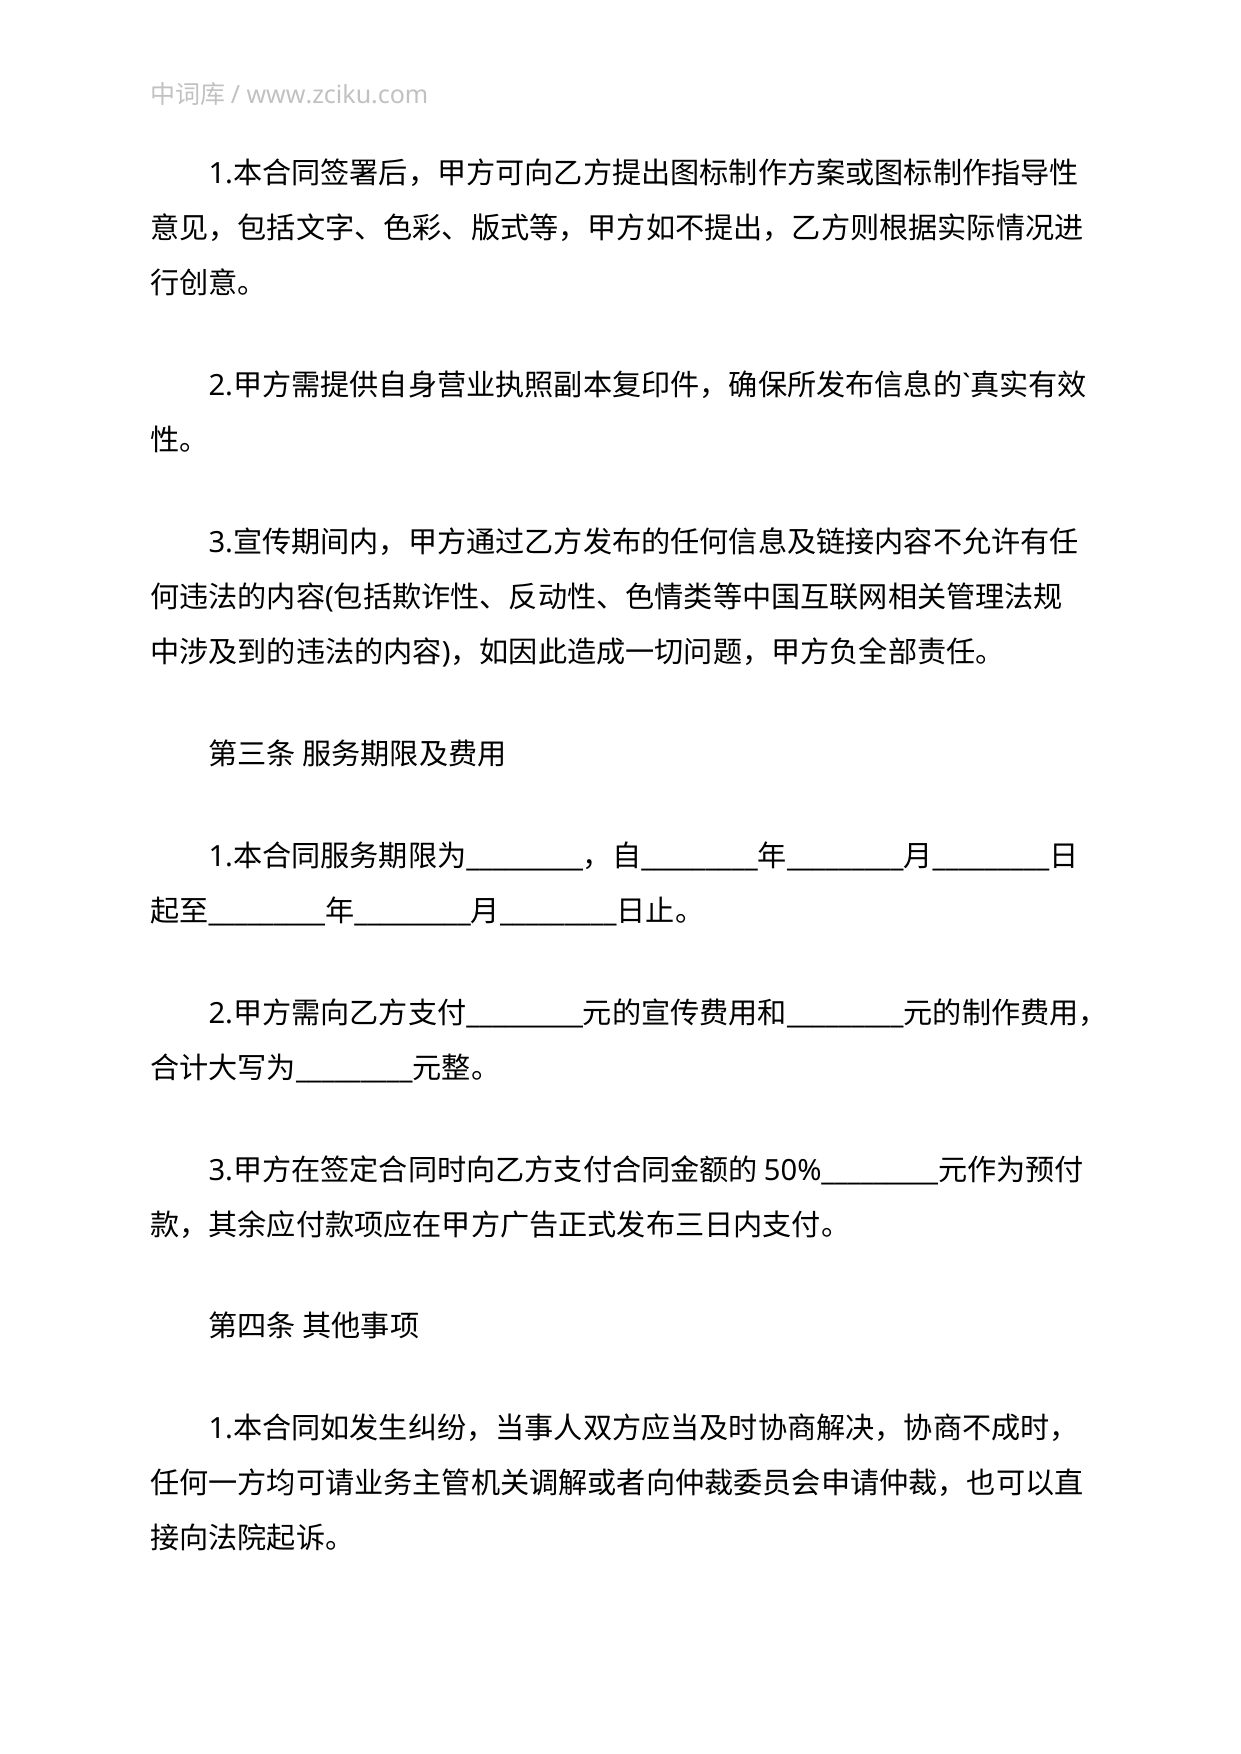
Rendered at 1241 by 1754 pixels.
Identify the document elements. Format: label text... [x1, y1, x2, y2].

text 3.甲方在签定合同时向乙方支付合同金额的50%_________元作为预付款，其余应付款项应在甲方广告正式发布三日内支付。 [150, 1146, 1090, 1243]
text 2.甲方需向乙方支付_________元的宣传费用和_________元的制作费用，合计大写为_________元整。 [150, 989, 1090, 1087]
text 1.本合同签署后，甲方可向乙方提出图标制作方案或图标制作指导性意见，包括文字、色彩、版式等，甲方如不提出，乙方则根据实际情况进行创意。 [150, 150, 1090, 302]
text 3.宣传期间内，甲方通过乙方发布的任何信息及链接内容不允许有任何违法的内容(包括欺诈性、反动性、色情类等中国互联网相关管理法规中涉及到的违法的内容)，如因此造成一切问题，甲方负全部责任。 [150, 518, 1090, 671]
text 第四条 其他事项 [150, 1303, 1090, 1345]
text 1.本合同如发生纠纷，当事人双方应当及时协商解决，协商不成时， 任何一方均可请业务主管机关调解或者向仲裁委员会申请仲裁，也可以直接向法院起诉。 [150, 1405, 1090, 1557]
text 2.甲方需提供自身营业执照副本复印件，确保所发布信息的`真实有效性。 [150, 362, 1090, 459]
text 1.本合同服务期限为_________，自_________年_________月_________日起至_________年_________月_________日止。 [150, 832, 1090, 929]
text 第三条 服务期限及费用 [150, 730, 1090, 773]
